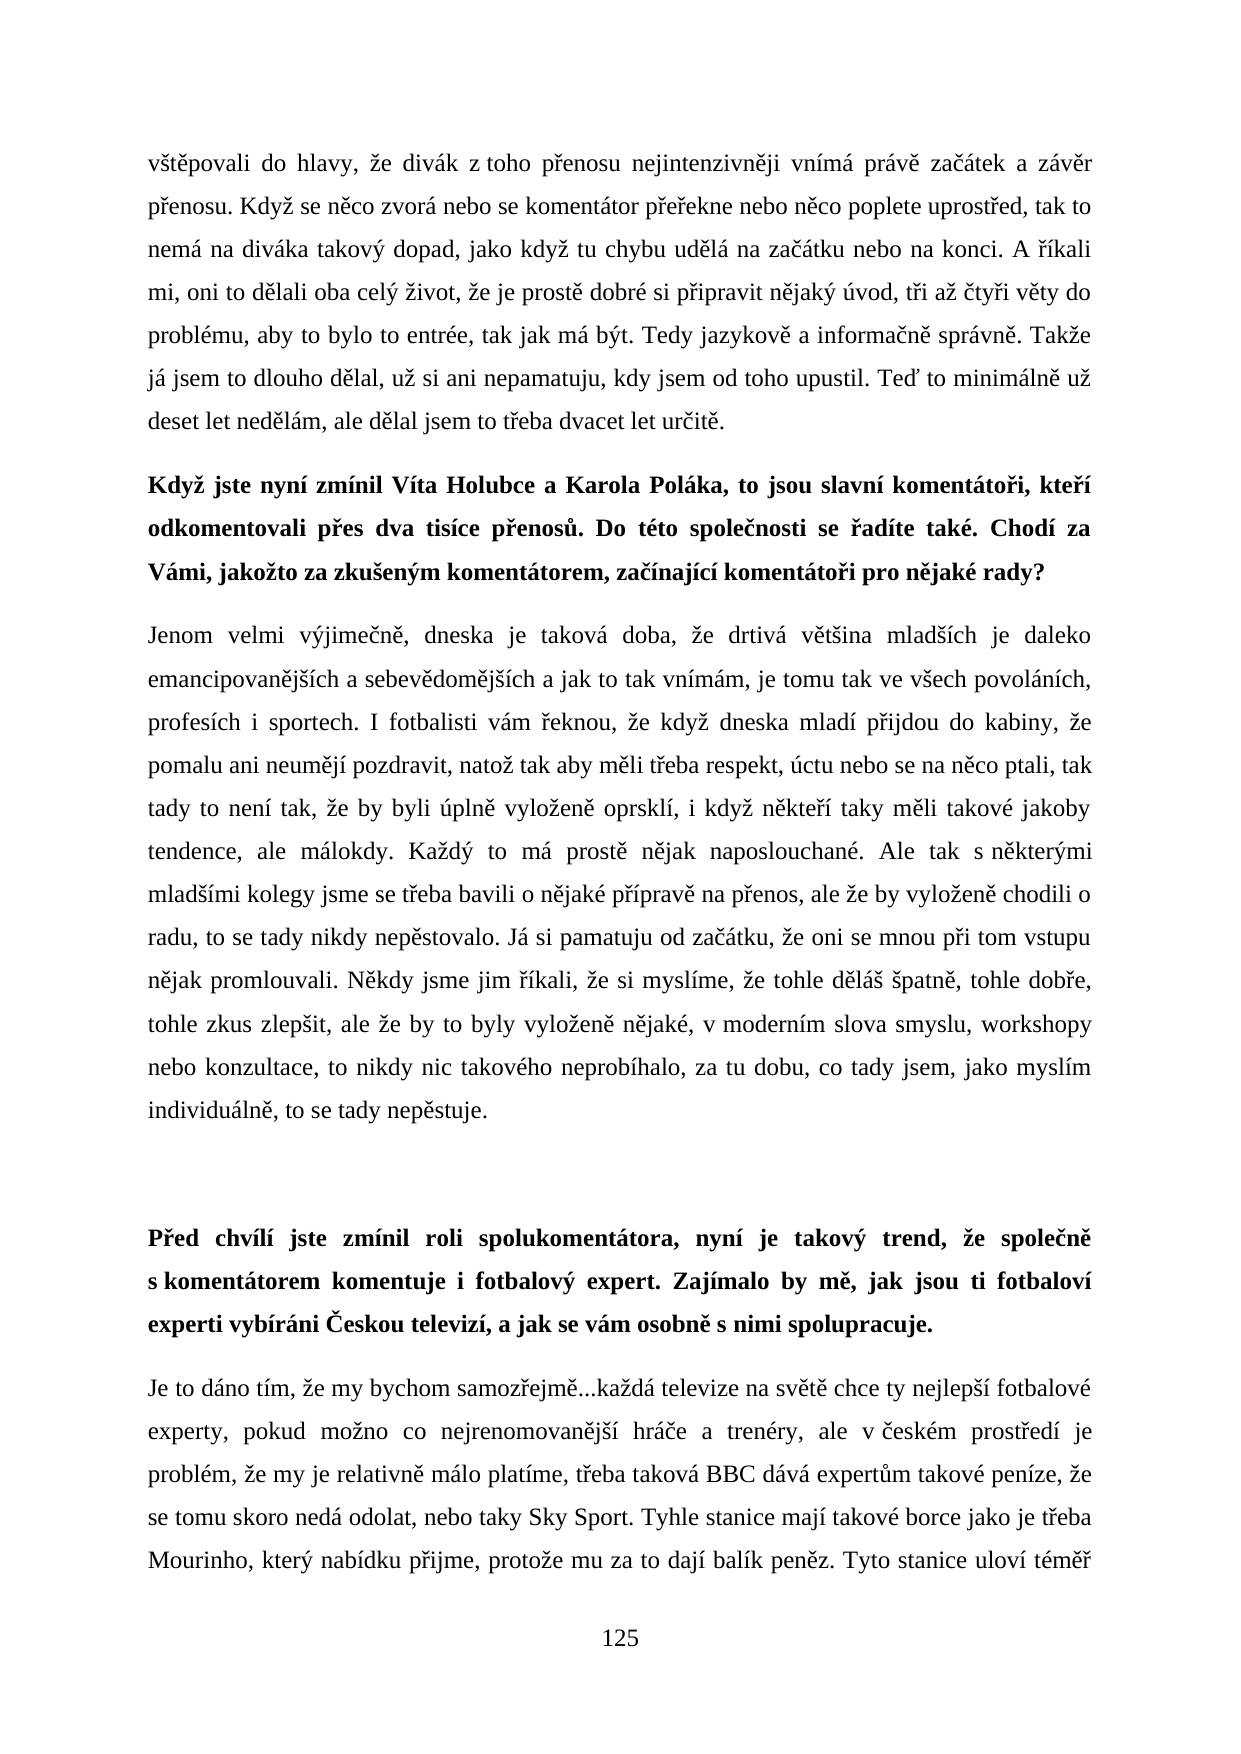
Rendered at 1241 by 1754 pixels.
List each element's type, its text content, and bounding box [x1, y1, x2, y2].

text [148, 148, 1093, 435]
text Když jste nyní zmínil Víta Holubce a Karola Poláka, to jsou slavní komentátoři, kteří odkomentovali přes dva tisíce přenosů. Do této společnosti se řadíte také. Chodí za Vámi, jakožto za zkušeným komentátorem, začínající komentátoři pro nějaké rady? [148, 470, 1093, 585]
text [148, 1373, 1093, 1574]
text Před chvílí jste zmínil roli spolukomentátora, nyní je takový trend, že společně s komentátorem komentuje i fotbalový expert. Zajímalo by mě, jak jsou ti fotbaloví experti vybíráni Českou televizí, a jak se vám osobně s nimi spolupracuje. [148, 1223, 1093, 1338]
text Jenom velmi výjimečně, dneska je taková doba, že drtivá většina mladších je daleko emancipovanějších a sebevědomějších a jak to tak vnímám, je tomu tak ve všech povoláních, profesích i sportech. I fotbalisti vám řeknou, že když dneska mladí přijdou do kabiny, že pomalu ani neumějí pozdravit, natož tak aby měli třeba respekt, úctu nebo se na něco ptali, tak tady to není tak, že by byli úplně vyloženě oprsklí, i když někteří taky měli takové jakoby tendence, ale málokdy. Každý to má prostě nějak naposlouchané. Ale tak s některými mladšími kolegy jsme se třeba bavili o nějaké přípravě na přenos, ale že by vyloženě chodili o radu, to se tady nikdy nepěstovalo. Já si pamatuju od začátku, že oni se mnou při tom vstupu nějak promlouvali. Někdy jsme jim říkali, že si myslíme, že tohle děláš špatně, tohle dobře, tohle zkus zlepšit, ale že by to byly vyloženě nějaké, v moderním slova smyslu, workshopy nebo konzultace, to nikdy nic takového neprobíhalo, za tu dobu, co tady jsem, jako myslím individuálně, to se tady nepěstuje. [148, 621, 1093, 1124]
